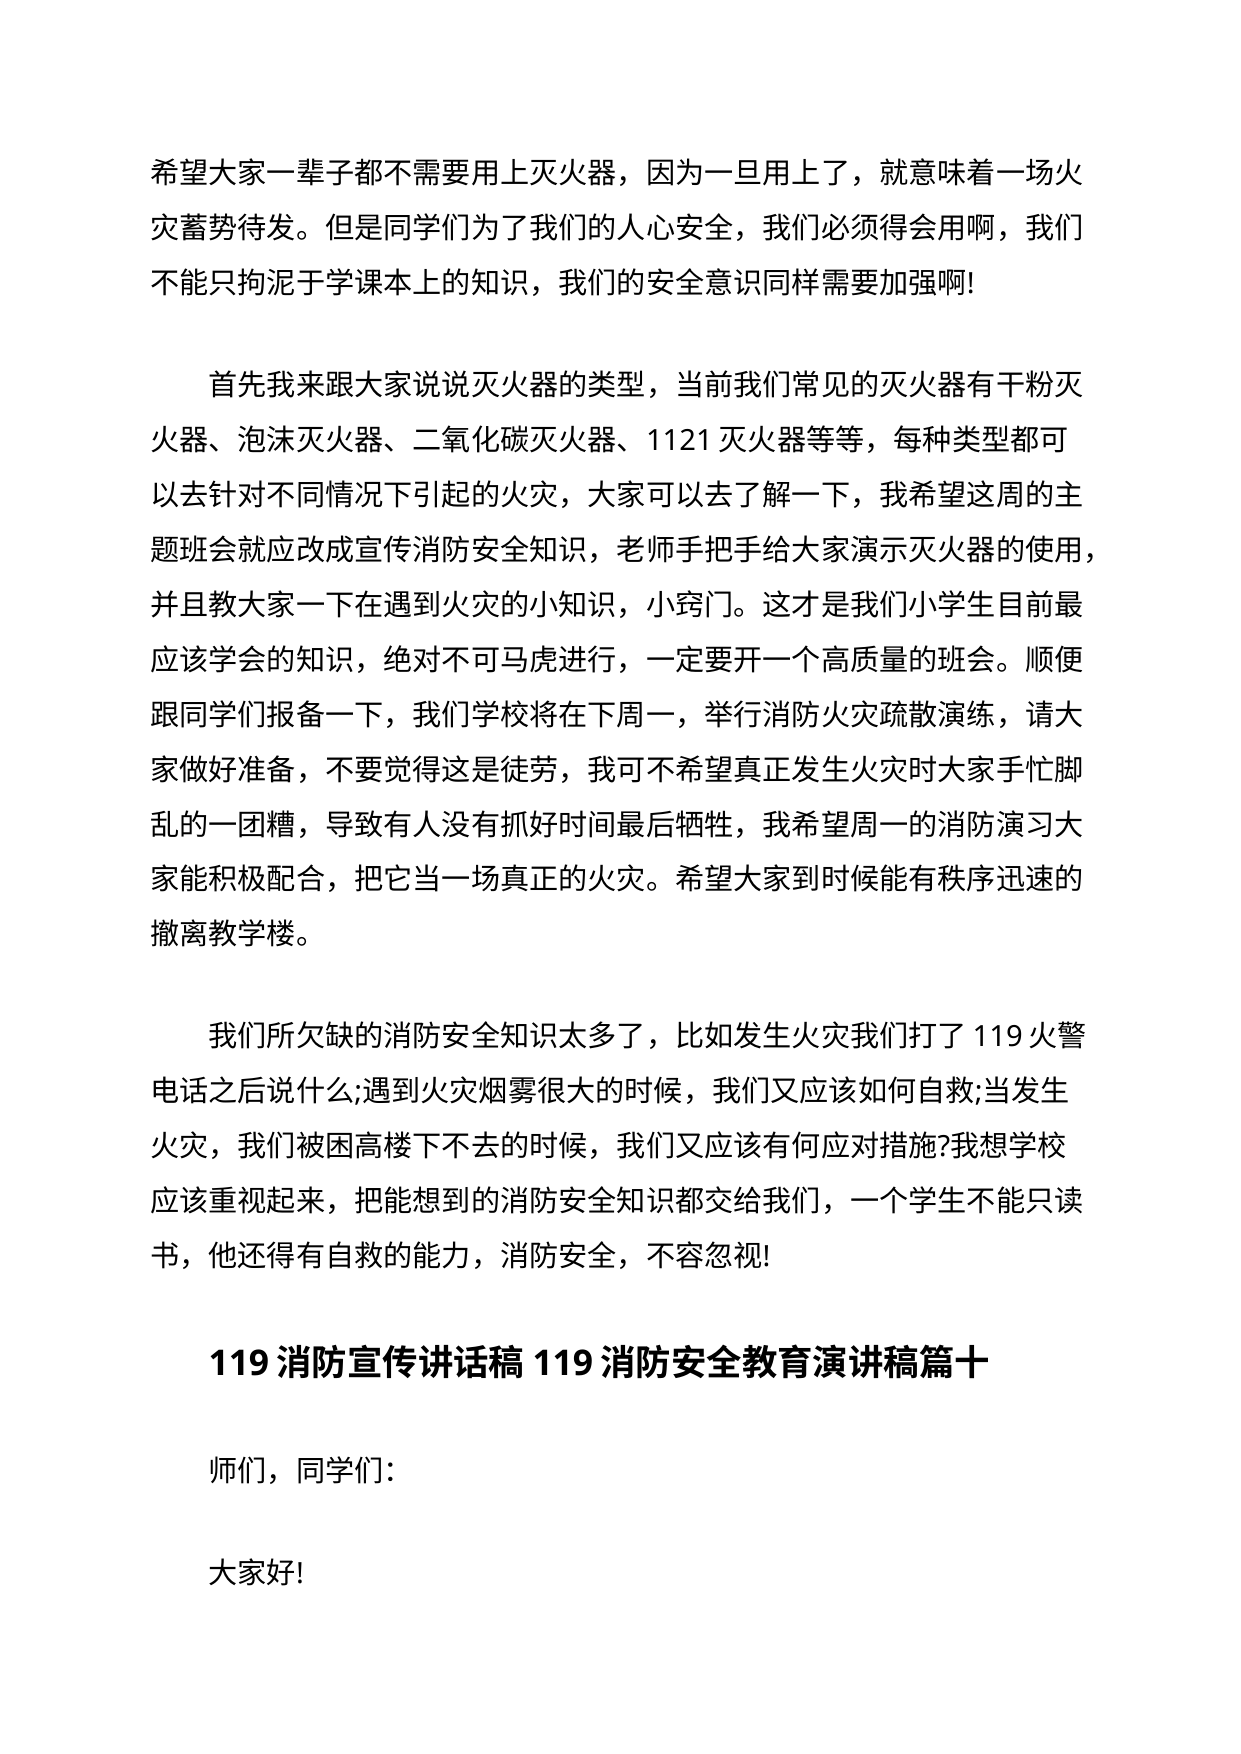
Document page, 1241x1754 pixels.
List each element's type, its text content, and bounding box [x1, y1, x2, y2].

text 师们，同学们： [150, 1448, 1090, 1490]
text 119消防宣传讲话稿 119消防安全教育演讲稿篇十 [150, 1334, 1090, 1386]
text 大家好! [150, 1550, 1090, 1592]
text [150, 150, 1090, 302]
text 我们所欠缺的消防安全知识太多了，比如发生火灾我们打了119火警电话之后说什么;遇到火灾烟雾很大的时候，我们又应该如何自救;当发生火灾，我们被困高楼下不去的时候，我们又应该有何应对措施?我想学校应该重视起来，把能想到的消防安全知识都交给我们，一个学生不能只读书，他还得有自救的能力，消防安全，不容忽视! [150, 1013, 1090, 1275]
text 首先我来跟大家说说灭火器的类型，当前我们常见的灭火器有干粉灭火器、泡沫灭火器、二氧化碳灭火器、1121灭火器等等，每种类型都可以去针对不同情况下引起的火灾，大家可以去了解一下，我希望这周的主题班会就应改成宣传消防安全知识，老师手把手给大家演示灭火器的使用，并且教大家一下在遇到火灾的小知识，小窍门。这才是我们小学生目前最应该学会的知识，绝对不可马虎进行，一定要开一个高质量的班会。顺便跟同学们报备一下，我们学校将在下周一，举行消防火灾疏散演练，请大家做好准备，不要觉得这是徒劳，我可不希望真正发生火灾时大家手忙脚乱的一团糟，导致有人没有抓好时间最后牺牲，我希望周一的消防演习大家能积极配合，把它当一场真正的火灾。希望大家到时候能有秩序迅速的撤离教学楼。 [150, 362, 1090, 953]
